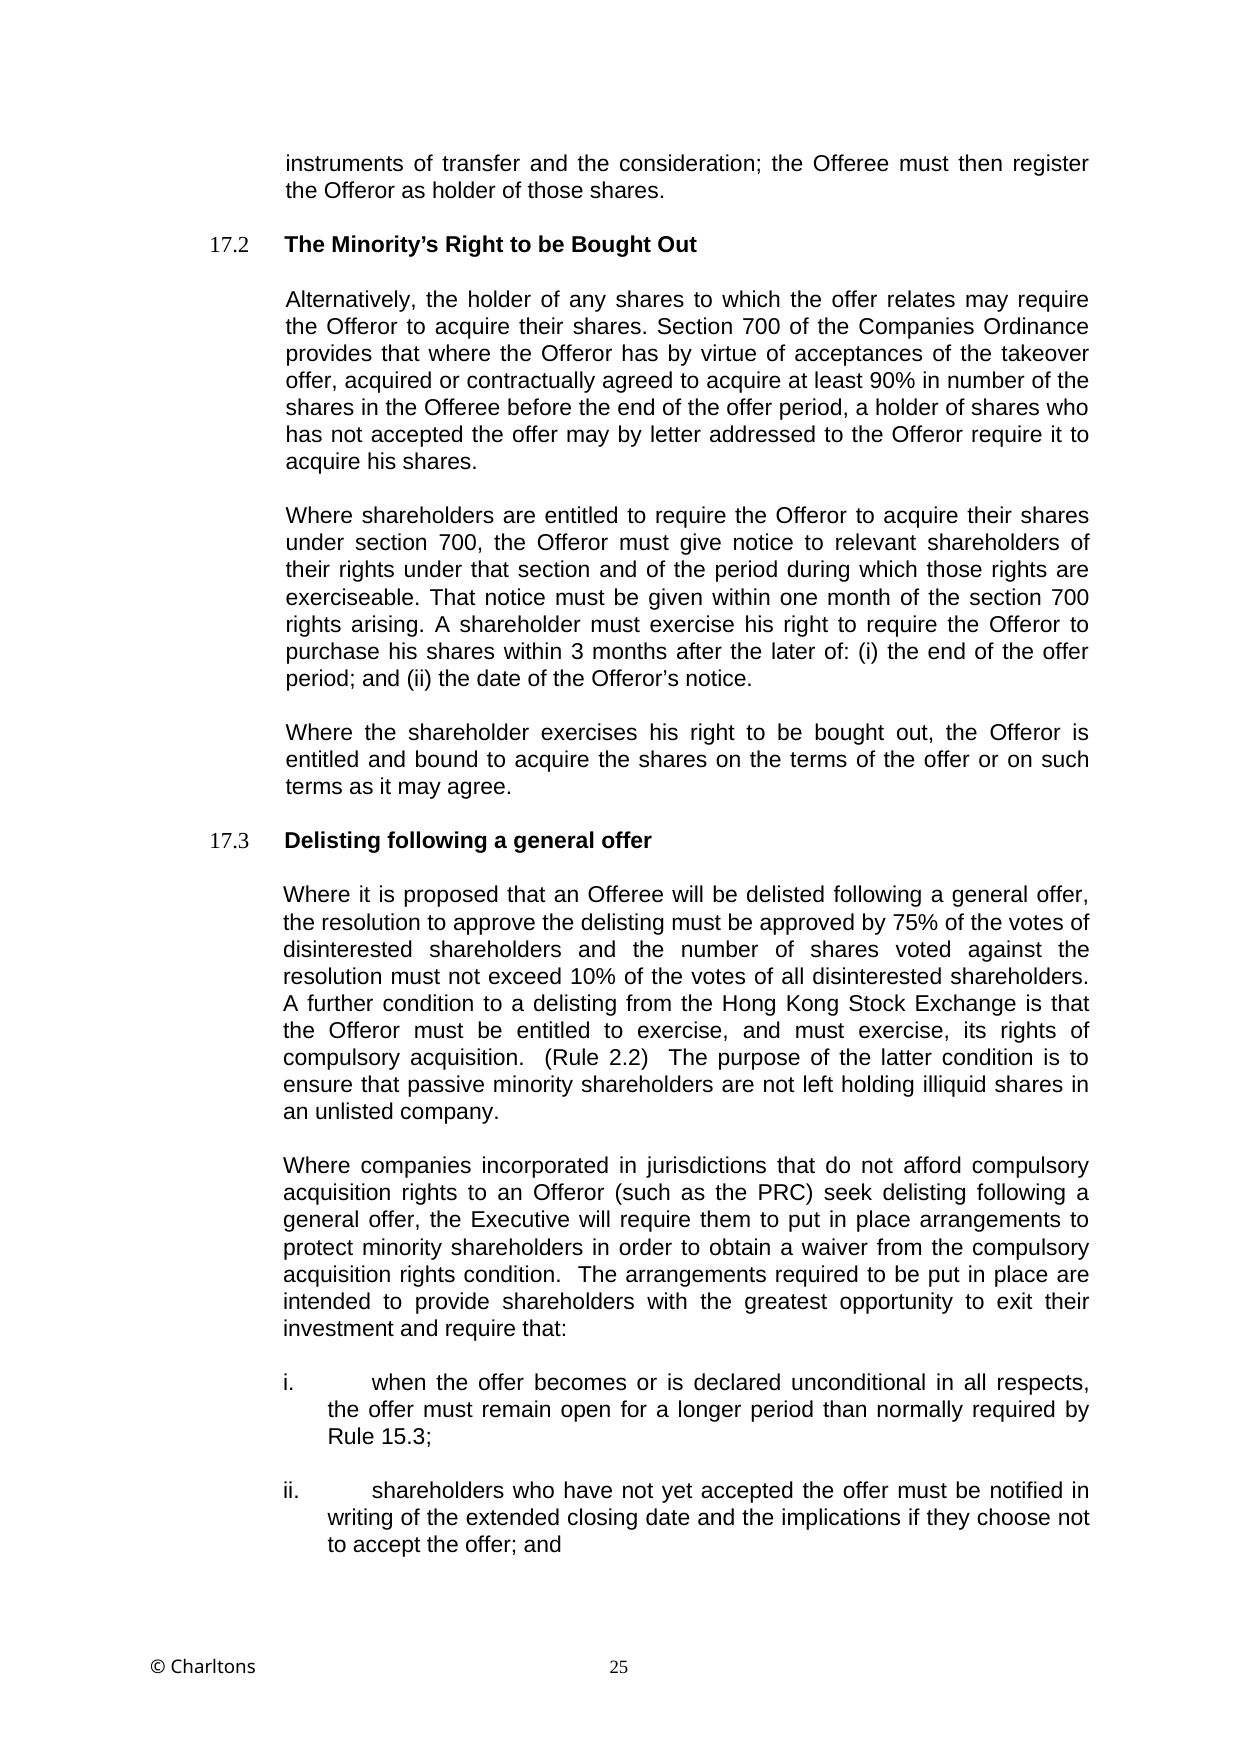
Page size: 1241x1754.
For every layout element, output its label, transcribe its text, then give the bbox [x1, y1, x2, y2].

text Where shareholders are entitled to require the Offeror to acquire their shares under section 700, the Offeror must give notice to relevant shareholders of their rights under that section and of the period during which those rights are exerciseable. That notice must be given within one month of the section 700 rights arising. A shareholder must exercise his right to require the Offeror to purchase his shares within 3 months after the later of: (i) the end of the offer period; and (ii) the date of the Offeror’s notice. [285, 502, 1090, 692]
text Where the shareholder exercises his right to be bought out, the Offeror is entitled and bound to acquire the shares on the terms of the offer or on such terms as it may agree. [285, 719, 1090, 800]
subtitle Delisting following a general offer [209, 827, 1090, 854]
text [285, 150, 1090, 204]
text Where it is proposed that an Offeree will be delisted following a general offer, the resolution to approve the delisting must be approved by 75% of the votes of disinterested shareholders and the number of shares voted against the resolution must not exceed 10% of the votes of all disinterested shareholders. A further condition to a delisting from the Hong Kong Stock Exchange is that the Offeror must be entitled to exercise, and must exercise, its rights of compulsory acquisition. (Rule 2.2) The purpose of the latter condition is to ensure that passive minority shareholders are not left holding illiquid shares in an unlisted company. [283, 881, 1090, 1125]
list shareholders who have not yet accepted the offer must be notified in writing of the extended closing date and the implications if they choose not to accept the offer; and [283, 1477, 1090, 1558]
text Alternatively, the holder of any shares to which the offer relates may require the Offeror to acquire their shares. Section 700 of the Companies Ordinance provides that where the Offeror has by virtue of acceptances of the takeover offer, acquired or contractually agreed to acquire at least 90% in number of the shares in the Offeree before the end of the offer period, a holder of shares who has not accepted the offer may by letter addressed to the Offeror require it to acquire his shares. [285, 285, 1090, 475]
subtitle The Minority’s Right to be Bought Out [209, 231, 1090, 258]
text Where companies incorporated in jurisdictions that do not afford compulsory acquisition rights to an Offeror (such as the PRC) seek delisting following a general offer, the Executive will require them to put in place arrangements to protect minority shareholders in order to obtain a waiver from the compulsory acquisition rights condition. The arrangements required to be put in place are intended to provide shareholders with the greatest opportunity to exit their investment and require that: [283, 1152, 1090, 1342]
list when the offer becomes or is declared unconditional in all respects, the offer must remain open for a longer period than normally required by Rule 15.3; [283, 1369, 1090, 1450]
